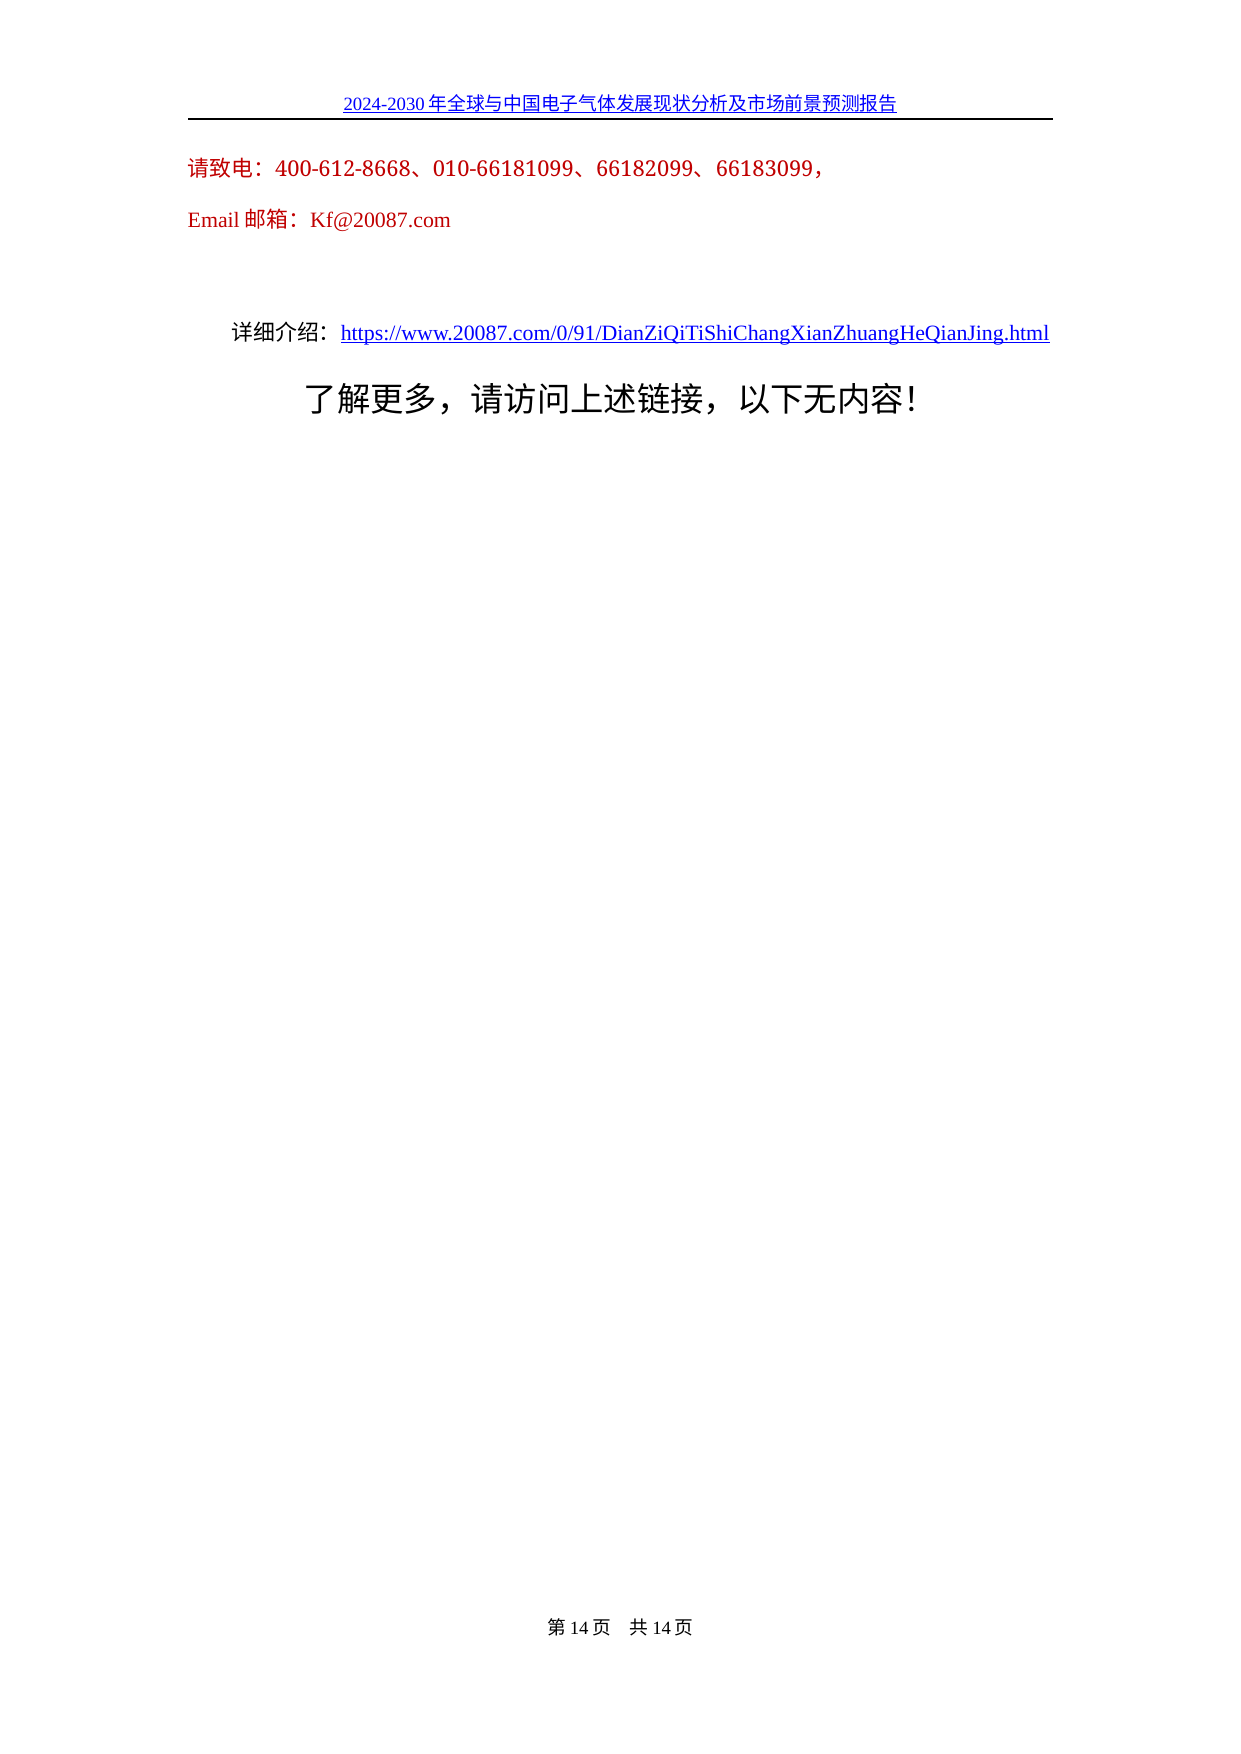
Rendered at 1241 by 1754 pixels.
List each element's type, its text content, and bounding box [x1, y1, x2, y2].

text Email邮箱：Kf@20087.com [187, 202, 1053, 234]
text 请致电：400-612-8668、010-66181099、66182099、66183099， [187, 150, 1053, 183]
title 了解更多，请访问上述链接，以下无内容！ [187, 365, 1053, 430]
text 详细介绍：https://www.20087.com/0/91/DianZiQiTiShiChangXianZhuangHeQianJing.html [187, 315, 1053, 347]
